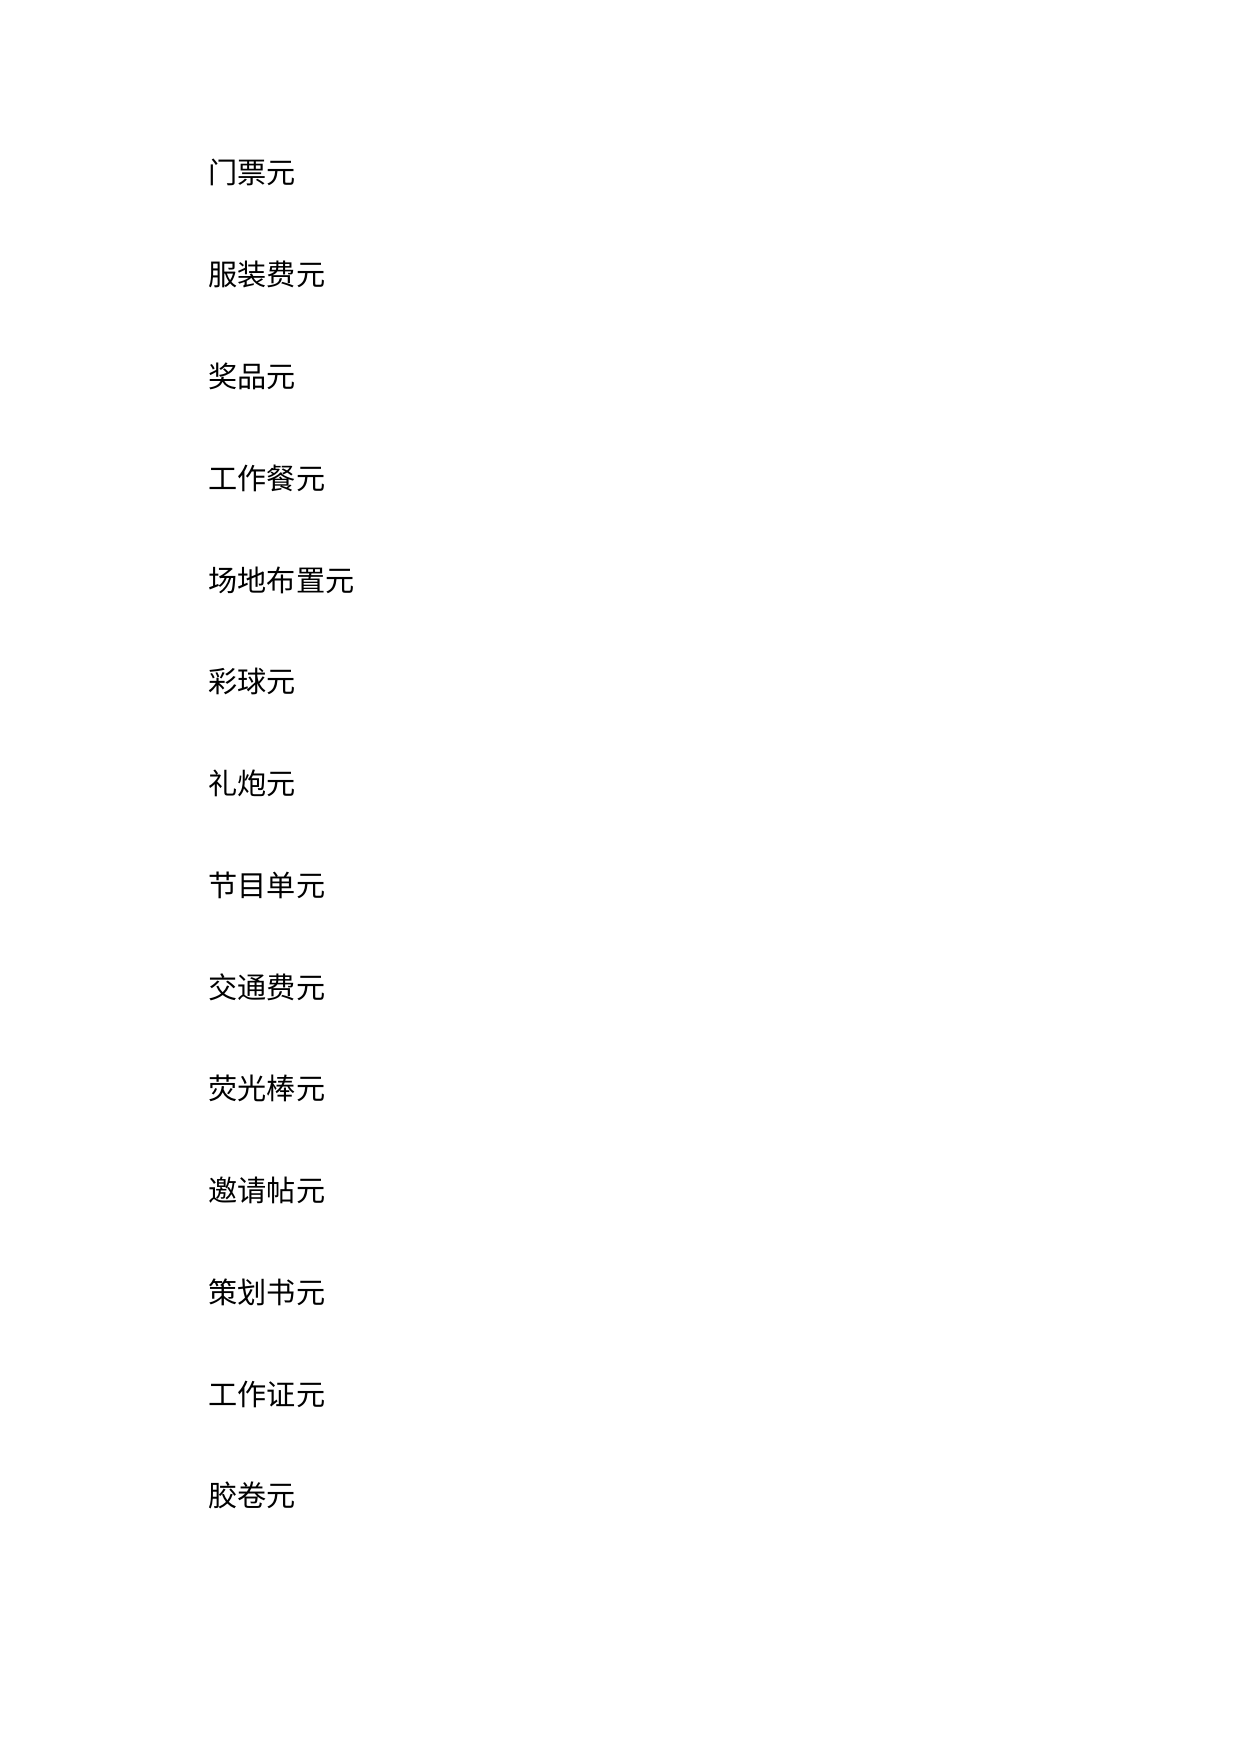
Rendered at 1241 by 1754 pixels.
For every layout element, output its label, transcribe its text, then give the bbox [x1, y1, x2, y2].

text 节目单元 [150, 862, 1090, 905]
text 策划书元 [150, 1269, 1090, 1312]
text 工作餐元 [150, 455, 1090, 498]
text 彩球元 [150, 659, 1090, 701]
text 门票元 [150, 150, 1090, 192]
text 胶卷元 [150, 1473, 1090, 1515]
text 礼炮元 [150, 761, 1090, 803]
text 工作证元 [150, 1371, 1090, 1413]
text 荧光棒元 [150, 1066, 1090, 1108]
text 奖品元 [150, 353, 1090, 396]
text 邀请帖元 [150, 1168, 1090, 1210]
text 场地布置元 [150, 557, 1090, 599]
text 服装费元 [150, 252, 1090, 294]
text 交通费元 [150, 964, 1090, 1006]
